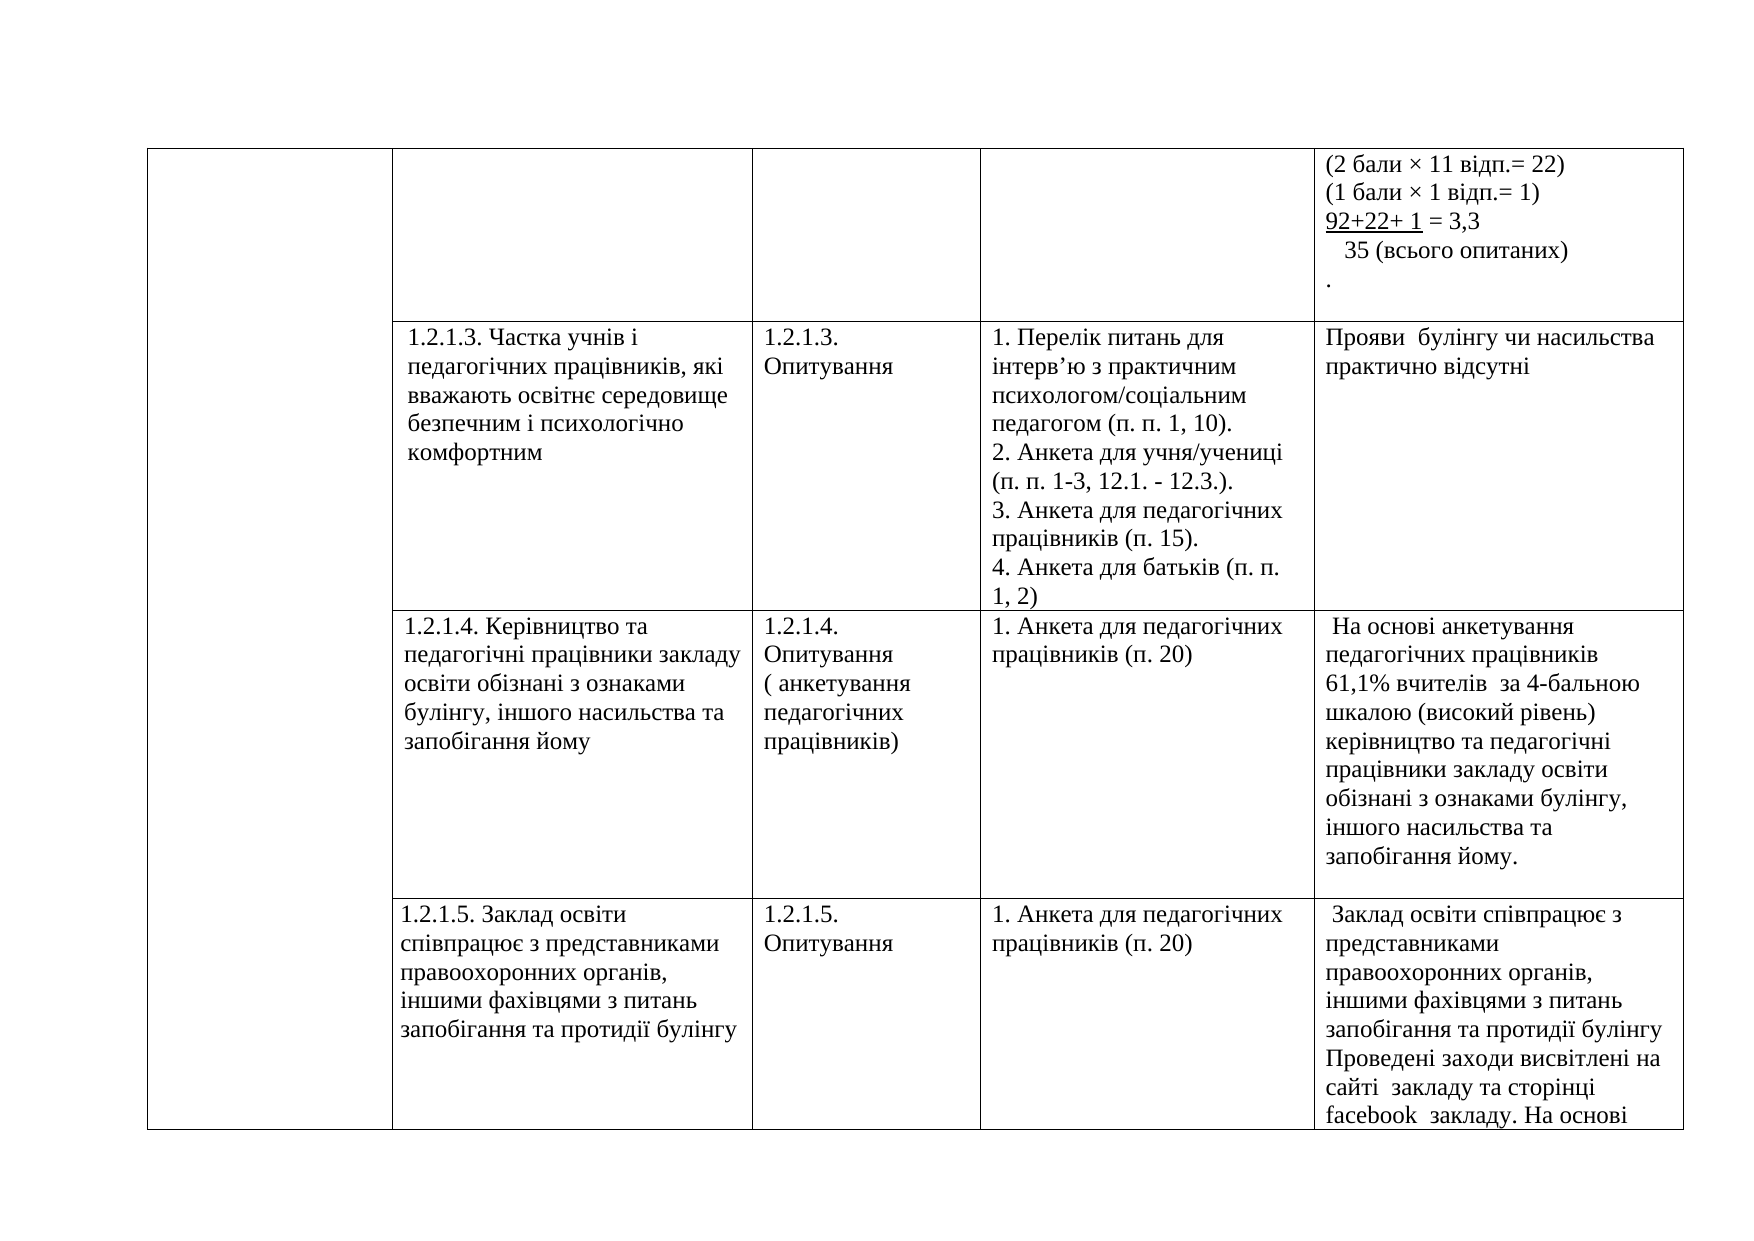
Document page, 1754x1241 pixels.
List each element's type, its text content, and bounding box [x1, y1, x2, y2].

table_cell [393, 899, 752, 1129]
table_cell 1.2.1.5. Опитування [753, 899, 980, 1129]
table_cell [753, 149, 980, 321]
table_cell 1. Анкета для педагогічних працівників (п. 20) [981, 611, 1314, 898]
table_cell Прояви булінгу чи насильства практично відсутні [1315, 322, 1683, 610]
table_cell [981, 899, 1314, 1129]
table_cell 1.2.1.4. Керівництво та педагогічні працівники закладу освіти обізнані з ознаками булінгу, іншого насильства та запобігання йому [393, 611, 752, 898]
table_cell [1315, 149, 1683, 321]
table_cell 1.2.1.3. Опитування [753, 322, 980, 610]
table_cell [393, 149, 752, 321]
table_cell 1.2.1.3. Частка учнів і педагогічних працівників, які вважають освітнє середовище безпечним і психологічно комфортним [393, 322, 752, 610]
table_cell 1. Перелік питань для інтерв’ю з практичним психологом/соціальним педагогом (п. п. 1, 10). 2. Анкета для учня/учениці (п. п. 1-3, 12.1. - 12.3.). 3. Анкета для педагогічних працівників (п. 15). 4. Анкета для батьків (п. п. 1, 2) [981, 322, 1314, 610]
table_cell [1315, 899, 1683, 1129]
table_cell 1.2.1.4. Опитування ( анкетування педагогічних працівників) [753, 611, 980, 898]
table_cell На основі анкетування педагогічних працівників 61,1% вчителів за 4-бальною шкалою (високий рівень) керівництво та педагогічні працівники закладу освіти обізнані з ознаками булінгу, іншого насильства та запобігання йому. [1315, 611, 1683, 898]
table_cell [981, 149, 1314, 321]
